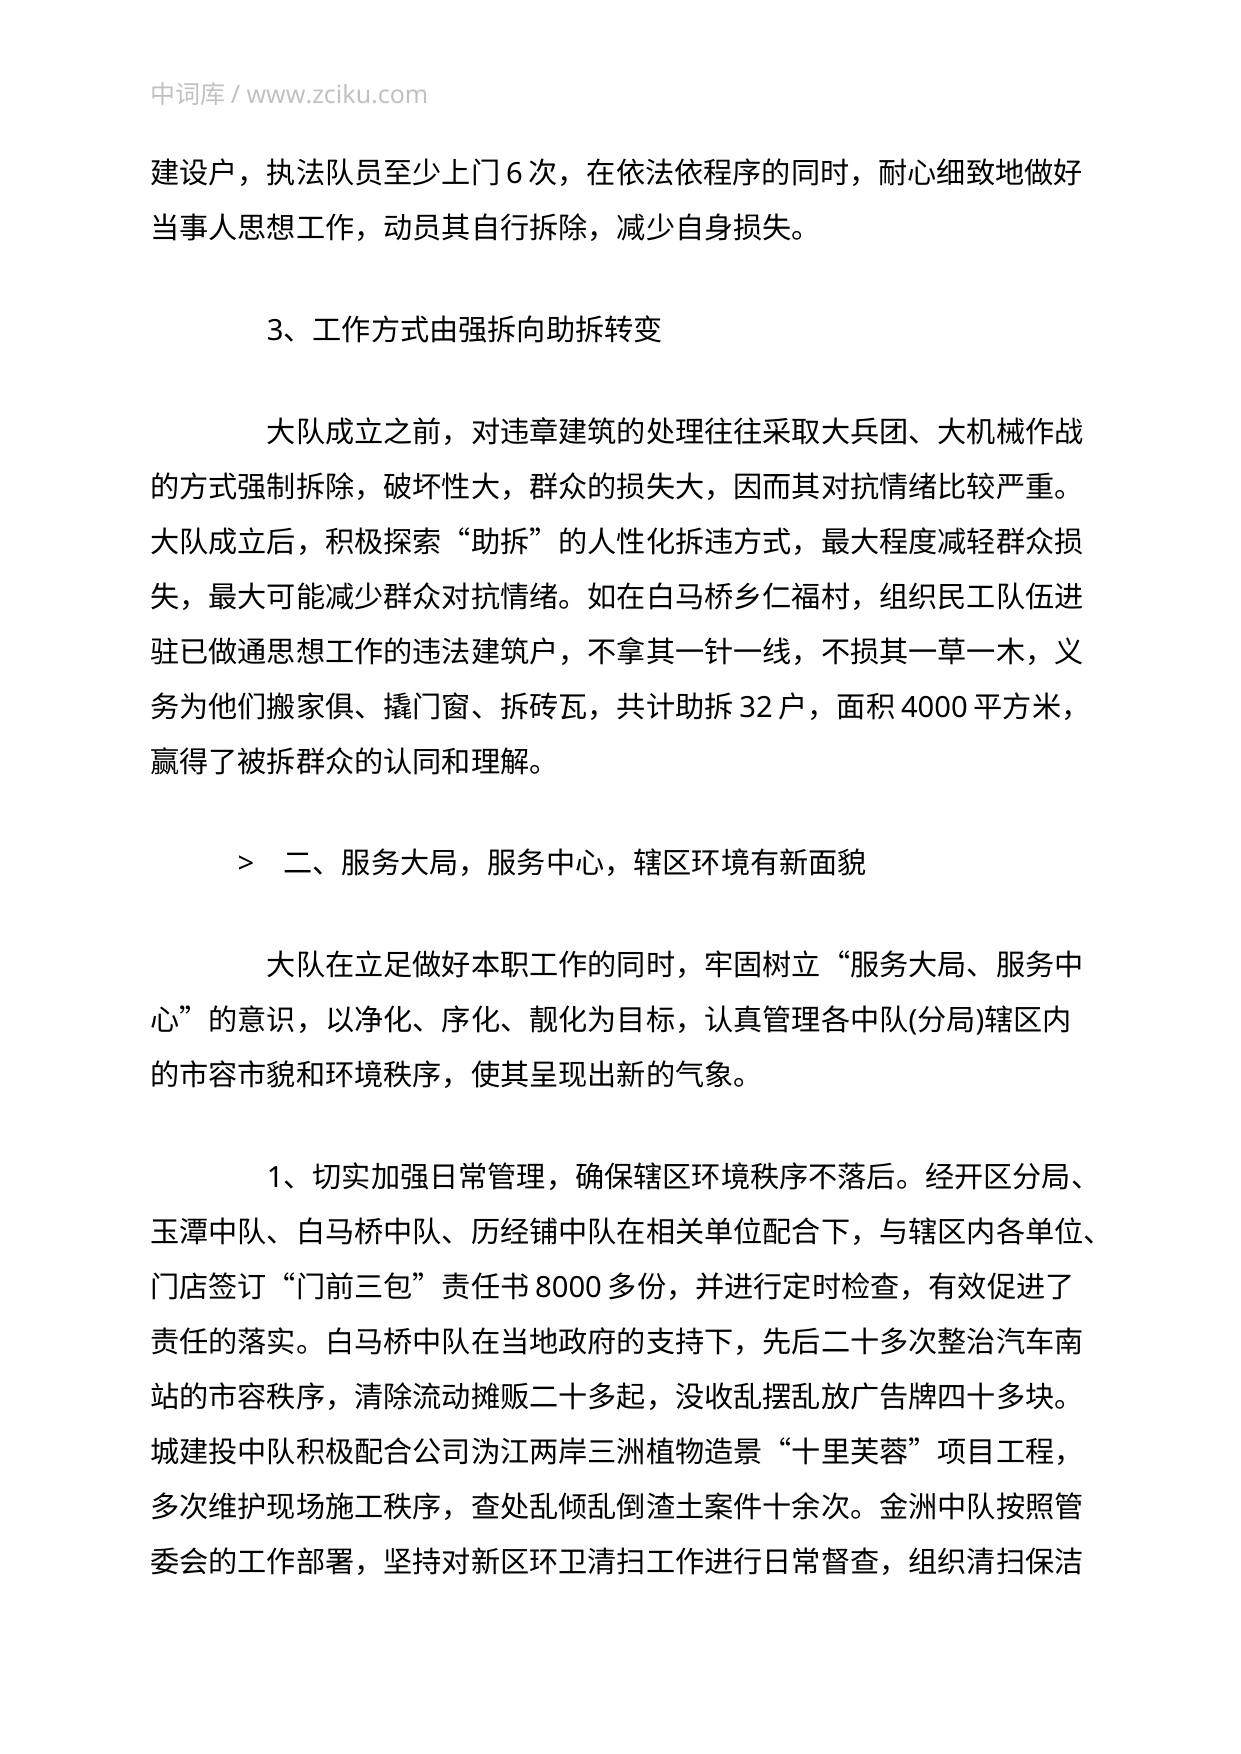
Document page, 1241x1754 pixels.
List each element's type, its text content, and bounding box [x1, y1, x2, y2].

text 大队成立之前，对违章建筑的处理往往采取大兵团、大机械作战的方式强制拆除，破坏性大，群众的损失大，因而其对抗情绪比较严重。大队成立后，积极探索“助拆”的人性化拆违方式，最大程度减轻群众损失，最大可能减少群众对抗情绪。如在白马桥乡仁福村，组织民工队伍进驻已做通思想工作的违法建筑户，不拿其一针一线，不损其一草一木，义务为他们搬家俱、撬门窗、拆砖瓦，共计助拆32户，面积4000平方米，赢得了被拆群众的认同和理解。 [150, 409, 1090, 781]
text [150, 1154, 1090, 1580]
text 3、工作方式由强拆向助拆转变 [150, 307, 1090, 349]
text > 二、服务大局，服务中心，辖区环境有新面貌 [150, 840, 1090, 882]
text 大队在立足做好本职工作的同时，牢固树立“服务大局、服务中心”的意识，以净化、序化、靓化为目标，认真管理各中队(分局)辖区内的市容市貌和环境秩序，使其呈现出新的气象。 [150, 942, 1090, 1094]
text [150, 150, 1090, 247]
